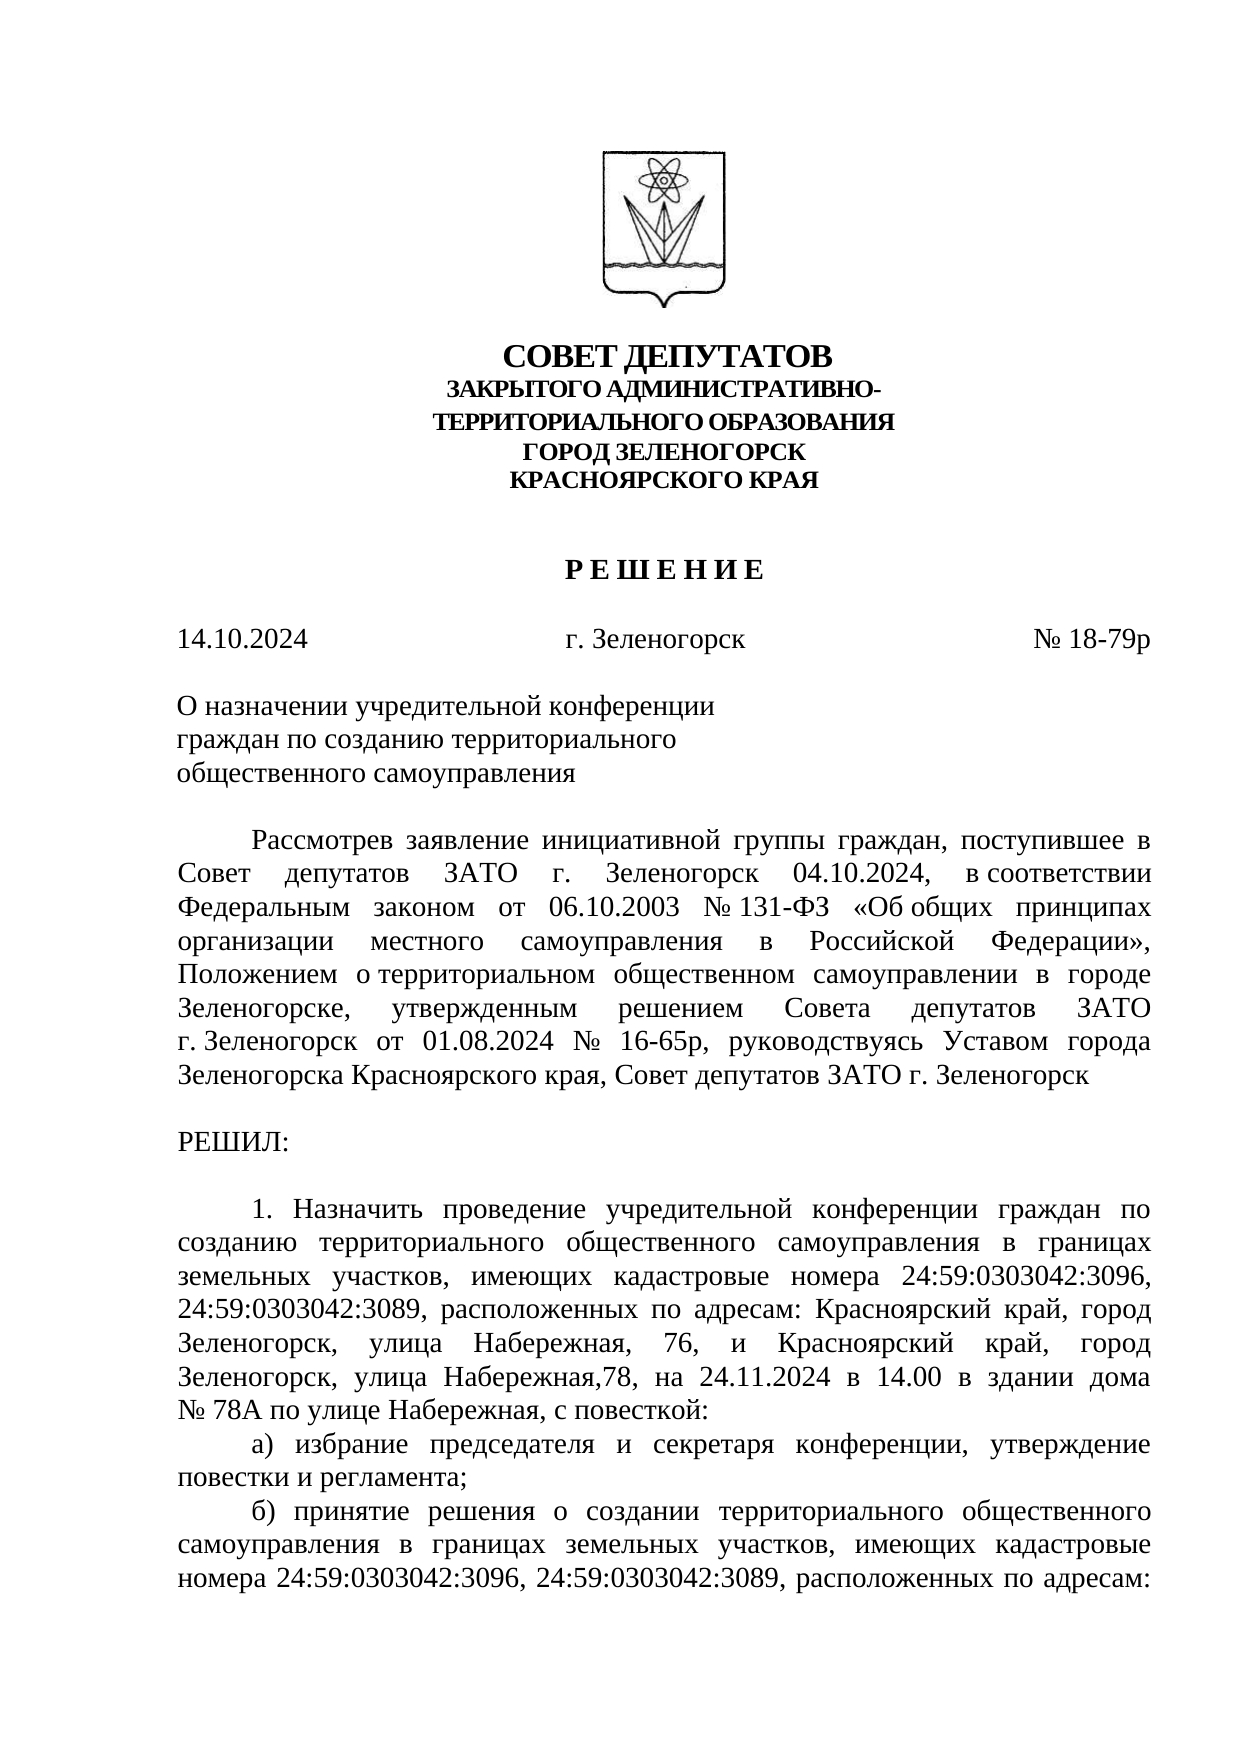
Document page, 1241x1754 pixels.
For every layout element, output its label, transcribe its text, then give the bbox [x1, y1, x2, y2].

table_header СОВЕТ ДЕПУТАТОВ ЗАКРЫТОГО АДМИНИСТРАТИВНО- ТЕРРИТОРИАЛЬНОГО ОБРАЗОВАНИЯ ГОРОД ЗЕЛЕНОГОРСК КРАСНОЯРСКОГО КРАЯ РЕШЕНИЕ [165, 152, 1164, 585]
picture [602, 151, 727, 308]
table_cell № 18-79р [823, 585, 1164, 654]
text РЕШИЛ: [177, 1124, 1152, 1157]
table_cell 14.10.2024 [165, 585, 488, 654]
table_cell г. Зеленогорск [488, 585, 823, 654]
text а) избрание председателя и секретаря конференции, утверждение повестки и регламента; [177, 1426, 1152, 1493]
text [177, 1493, 1152, 1593]
table_cell О назначении учредительной конференции граждан по созданию территориального общественного самоуправления [165, 654, 741, 788]
text Рассмотрев заявление инициативной группы граждан, поступившее в Совет депутатов ЗАТО г. Зеленогорск 04.10.2024, в соответствии Федеральным законом от 06.10.2003 № 131-ФЗ «Об общих принципах организации местного самоуправления в Российской Федерации», Положением о территориальном общественном самоуправлении в городе Зеленогорске, утвержденным решением Совета депутатов ЗАТО г. Зеленогорск от 01.08.2024 № 16-65р, руководствуясь Уставом города Зеленогорска Красноярского края, Совет депутатов ЗАТО г. Зеленогорск [177, 822, 1152, 1090]
text 1. Назначить проведение учредительной конференции граждан по созданию территориального общественного самоуправления в границах земельных участков, имеющих кадастровые номера 24:59:0303042:3096, 24:59:0303042:3089, расположенных по адресам: Красноярский край, город Зеленогорск, улица Набережная, 76, и Красноярский край, город Зеленогорск, улица Набережная,78, на 24.11.2024 в 14.00 в здании дома № 78А по улице Набережная, с повесткой: [177, 1191, 1152, 1426]
